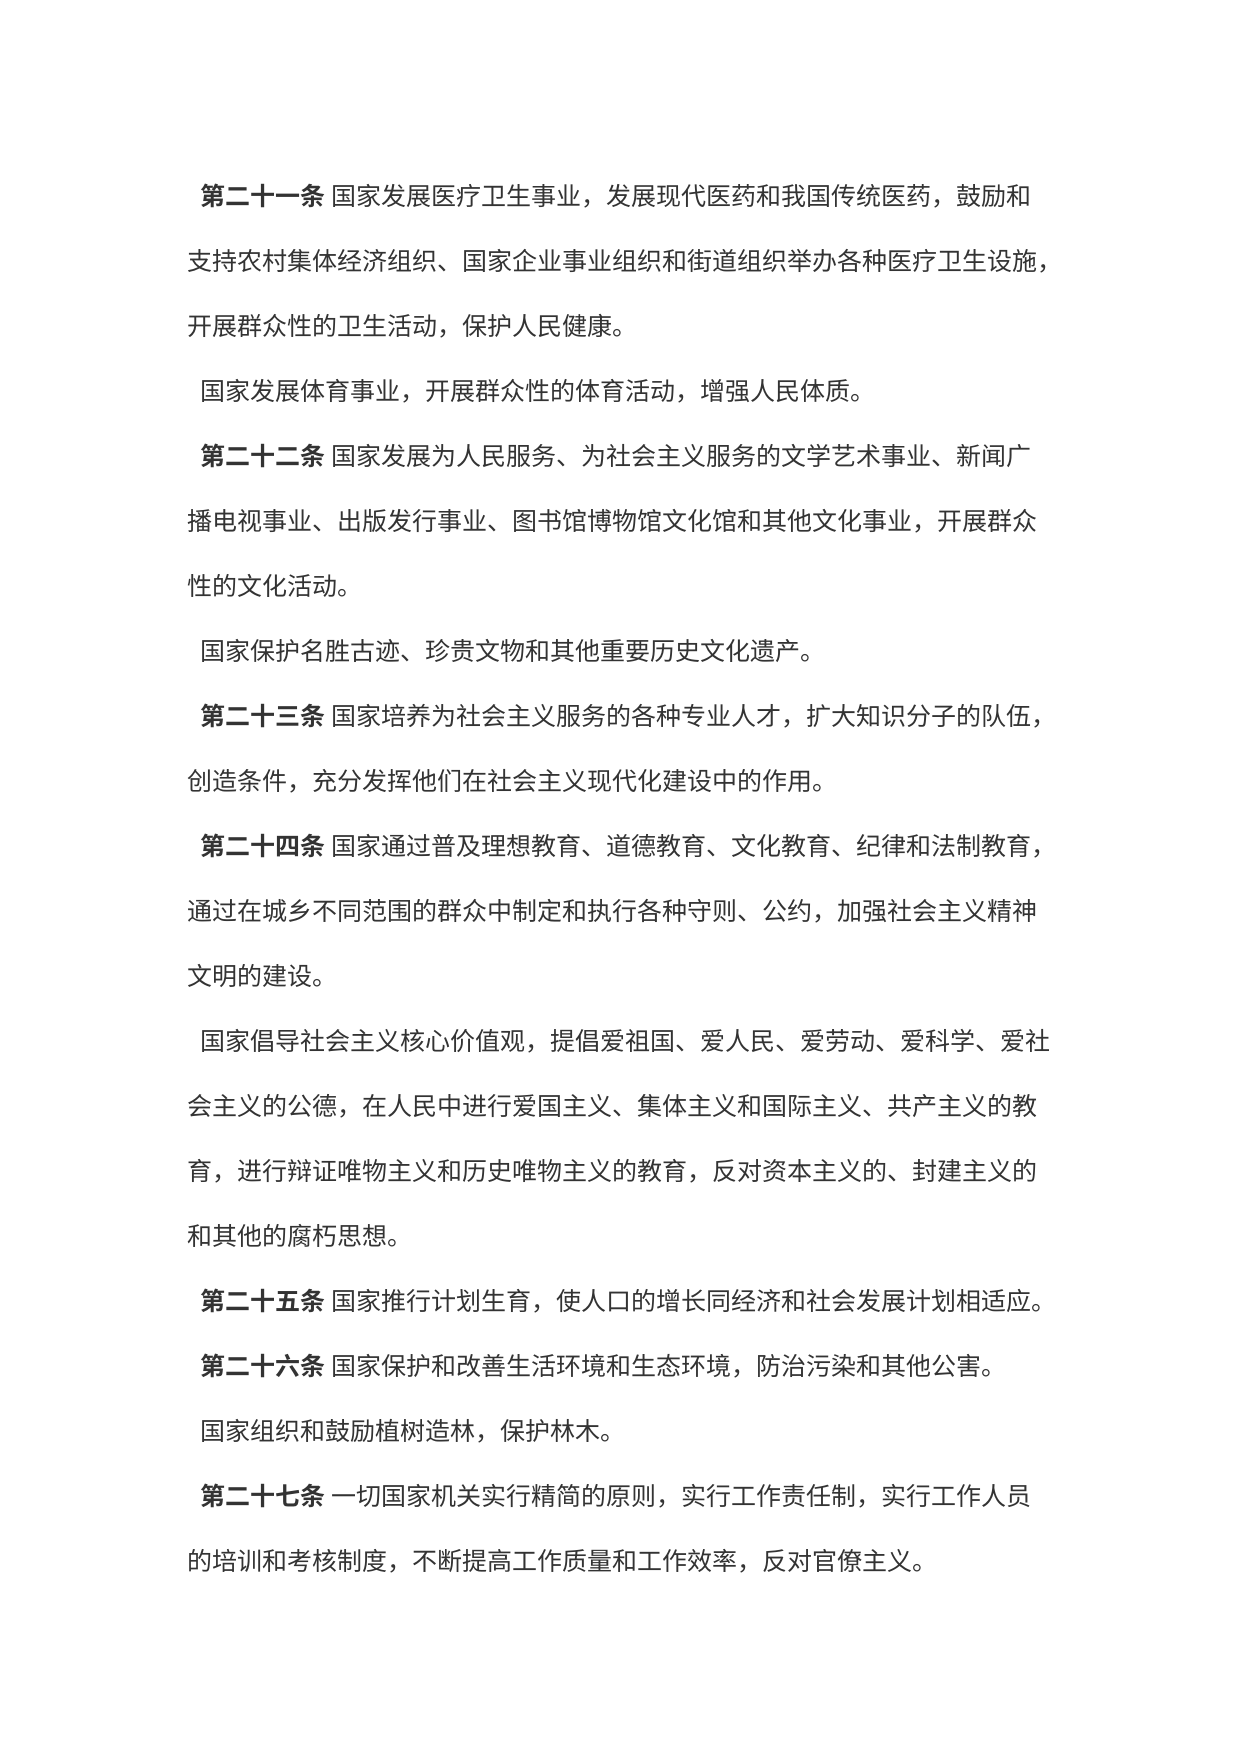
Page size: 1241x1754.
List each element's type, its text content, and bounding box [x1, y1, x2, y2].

text 第二十五条 国家推行计划生育，使人口的增长同经济和社会发展计划相适应。 [187, 1267, 1053, 1332]
text 第二十二条 国家发展为人民服务、为社会主义服务的文学艺术事业、新闻广播电视事业、出版发行事业、图书馆博物馆文化馆和其他文化事业，开展群众性的文化活动。 [187, 422, 1053, 617]
text 第二十四条 国家通过普及理想教育、道德教育、文化教育、纪律和法制教育，通过在城乡不同范围的群众中制定和执行各种守则、公约，加强社会主义精神文明的建设。 [187, 812, 1053, 1007]
text 国家保护名胜古迹、珍贵文物和其他重要历史文化遗产。 [187, 617, 1053, 682]
text 国家倡导社会主义核心价值观，提倡爱祖国、爱人民、爱劳动、爱科学、爱社会主义的公德，在人民中进行爱国主义、集体主义和国际主义、共产主义的教育，进行辩证唯物主义和历史唯物主义的教育，反对资本主义的、封建主义的和其他的腐朽思想。 [187, 1007, 1053, 1267]
text 国家组织和鼓励植树造林，保护林木。 [187, 1397, 1053, 1462]
text 第二十七条 一切国家机关实行精简的原则，实行工作责任制，实行工作人员的培训和考核制度，不断提高工作质量和工作效率，反对官僚主义。 [187, 1462, 1053, 1592]
text 第二十六条 国家保护和改善生活环境和生态环境，防治污染和其他公害。 [187, 1332, 1053, 1397]
text 国家发展体育事业，开展群众性的体育活动，增强人民体质。 [187, 357, 1053, 422]
text 第二十一条 国家发展医疗卫生事业，发展现代医药和我国传统医药，鼓励和支持农村集体经济组织、国家企业事业组织和街道组织举办各种医疗卫生设施，开展群众性的卫生活动，保护人民健康。 [187, 162, 1053, 357]
text 第二十三条 国家培养为社会主义服务的各种专业人才，扩大知识分子的队伍，创造条件，充分发挥他们在社会主义现代化建设中的作用。 [187, 682, 1053, 812]
